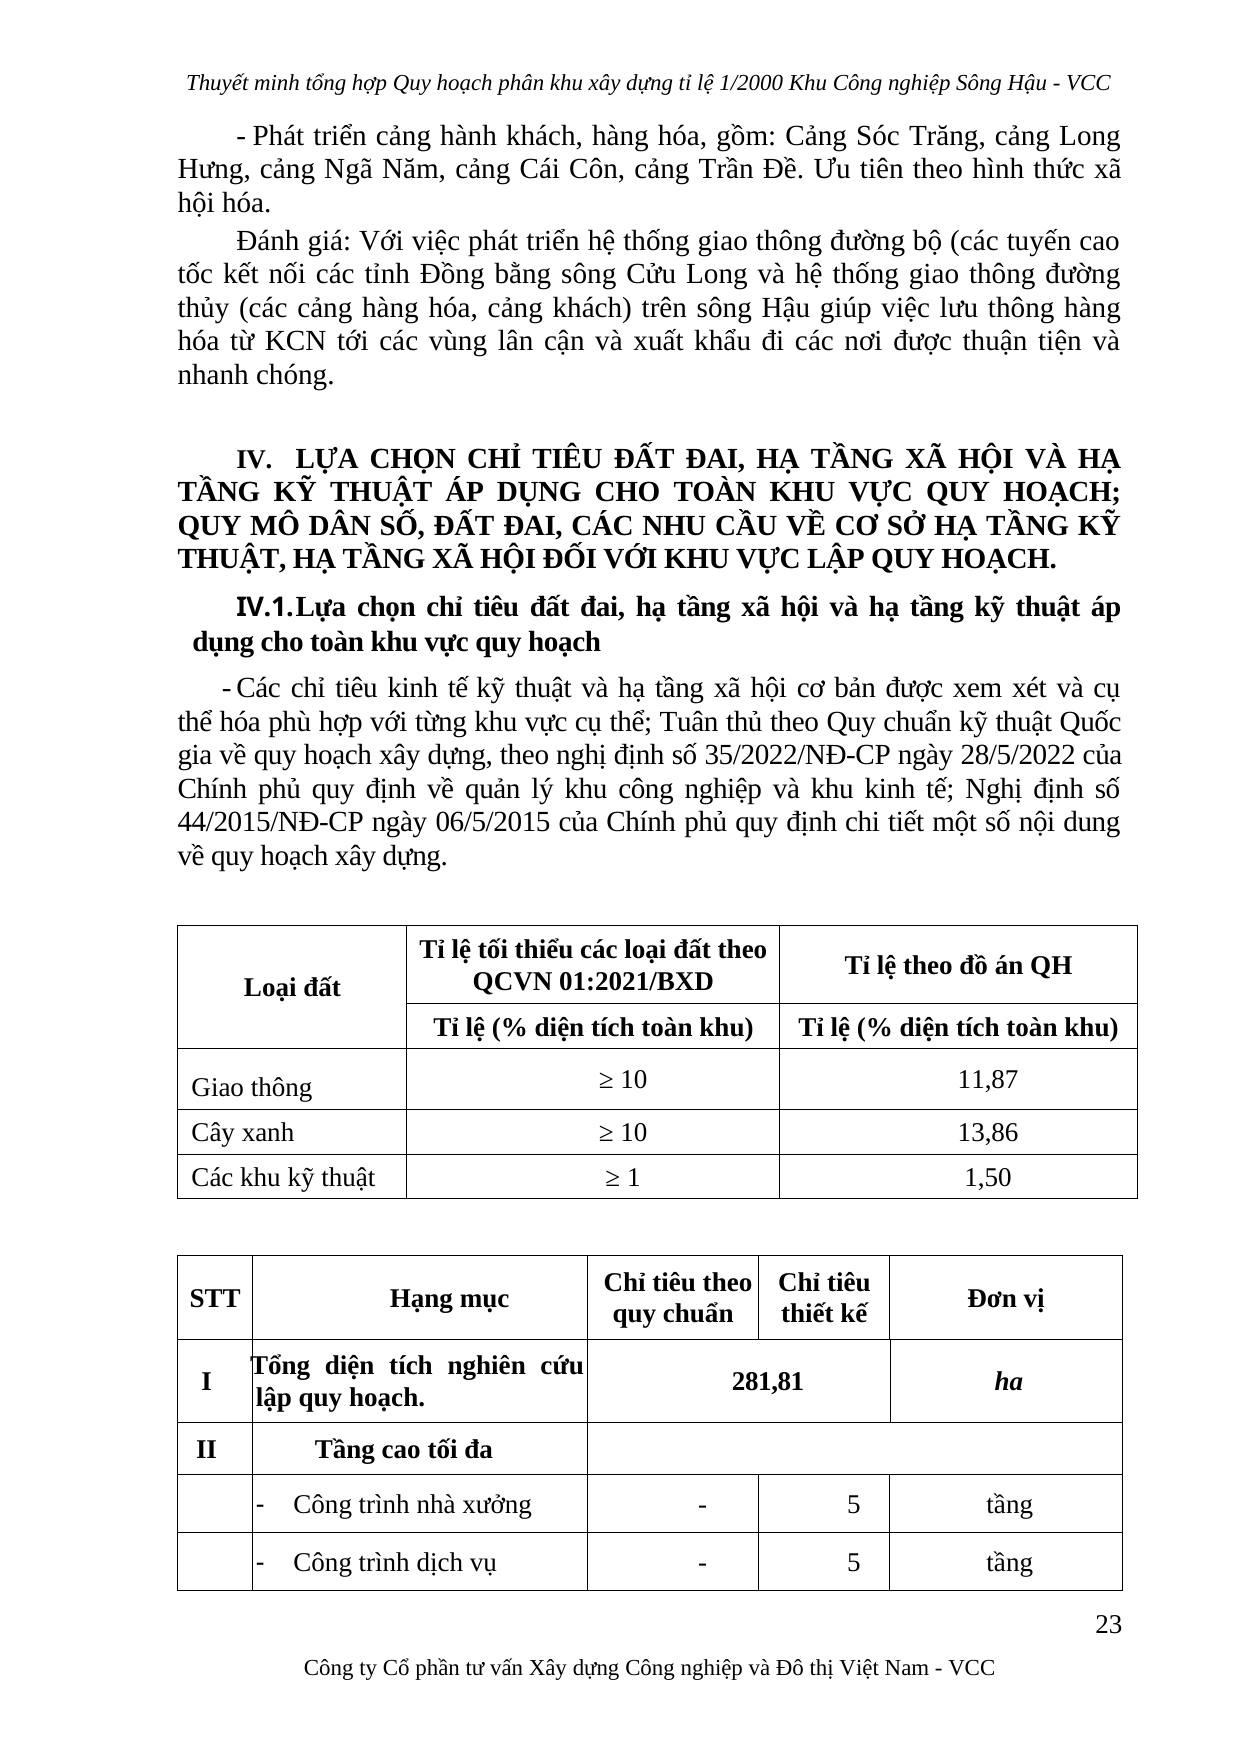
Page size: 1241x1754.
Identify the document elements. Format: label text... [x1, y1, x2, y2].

table_cell I [178, 1340, 252, 1422]
table_header Loại đất [178, 926, 406, 1048]
table_cell 1,50 [780, 1155, 1137, 1198]
table_cell II [178, 1423, 252, 1474]
table_header Hạng mục [253, 1256, 587, 1338]
table_cell 13,86 [780, 1110, 1137, 1154]
table_cell Cây xanh [178, 1110, 406, 1154]
table_cell [178, 1533, 252, 1590]
table_cell [588, 1423, 1122, 1474]
table_cell ≥ 10 [407, 1110, 779, 1154]
text Lựa chọn chỉ tiêu đất đai, hạ tầng xã hội và hạ tầng kỹ thuật áp dụng cho toàn khu vực quy hoạch [192, 587, 1122, 658]
table_cell ≥ 1 [407, 1155, 779, 1198]
table_cell - [588, 1533, 758, 1590]
table_header STT [178, 1256, 252, 1338]
table_cell Công trình dịch vụ [253, 1533, 587, 1590]
table_cell 11,87 [780, 1049, 1137, 1109]
table_cell [178, 1475, 252, 1532]
table_cell 5 [759, 1533, 889, 1590]
list Các chỉ tiêu kinh tế kỹ thuật và hạ tầng xã hội cơ bản được xem xét và cụ thể hóa phù hợp với từng khu vực cụ thể; Tuân thủ theo Quy chuẩn kỹ thuật Quốc gia về quy hoạch xây dựng, theo nghị định số 35/2022/NĐ-CP ngày 28/5/2022 của Chính phủ quy định về quản lý khu công nghiệp và khu kinh tế; Nghị định số 44/2015/NĐ-CP ngày 06/5/2015 của Chính phủ quy định chi tiết một số nội dung về quy hoạch xây dựng. [177, 670, 1122, 872]
text LỰA CHỌN CHỈ TIÊU ĐẤT ĐAI, HẠ TẦNG XÃ HỘI VÀ HẠ TẦNG KỸ THUẬT ÁP DỤNG CHO TOÀN KHU VỰC QUY HOẠCH; QUY MÔ DÂN SỐ, ĐẤT ĐAI, CÁC NHU CẦU VỀ CƠ SỞ HẠ TẦNG KỸ THUẬT, HẠ TẦNG XÃ HỘI ĐỐI VỚI KHU VỰC LẬP QUY HOẠCH. [177, 441, 1122, 575]
table_header Chỉ tiêu thiết kế [759, 1256, 889, 1338]
table_cell - [588, 1475, 758, 1532]
table_cell Tỉ lệ (% diện tích toàn khu) [780, 1004, 1137, 1048]
table_cell Công trình nhà xưởng [253, 1475, 587, 1532]
table_cell Tỉ lệ (% diện tích toàn khu) [407, 1004, 779, 1048]
table_header Đơn vị [890, 1256, 1122, 1338]
table_header Tỉ lệ tối thiểu các loại đất theo QCVN 01:2021/BXD [407, 926, 779, 1003]
table_cell tầng [890, 1533, 1122, 1590]
table_header Chỉ tiêu theo quy chuẩn [588, 1256, 758, 1338]
table_header Tỉ lệ theo đồ án QH [780, 926, 1137, 1003]
table_cell ≥ 10 [407, 1049, 779, 1109]
list Phát triển cảng hành khách, hàng hóa, gồm: Cảng Sóc Trăng, cảng Long Hưng, cảng Ngã Năm, cảng Cái Côn, cảng Trần Đề. Ưu tiên theo hình thức xã hội hóa. [177, 118, 1122, 219]
table_cell Giao thông [178, 1049, 406, 1109]
table_cell ha [891, 1340, 1122, 1422]
table_cell Tổng diện tích nghiên cứu lập quy hoạch. [253, 1340, 587, 1422]
table_cell Tầng cao tối đa [253, 1423, 587, 1474]
text Đánh giá: Với việc phát triển hệ thống giao thông đường bộ (các tuyến cao tốc kết nối các tỉnh Đồng bằng sông Cửu Long và hệ thống giao thông đường thủy (các cảng hàng hóa, cảng khách) trên sông Hậu giúp việc lưu thông hàng hóa từ KCN tới các vùng lân cận và xuất khẩu đi các nơi được thuận tiện và nhanh chóng. [177, 223, 1122, 391]
table_cell 281,81 [588, 1340, 890, 1422]
table_cell tầng [890, 1475, 1122, 1532]
table_cell Các khu kỹ thuật [178, 1155, 406, 1198]
table_cell 5 [759, 1475, 889, 1532]
